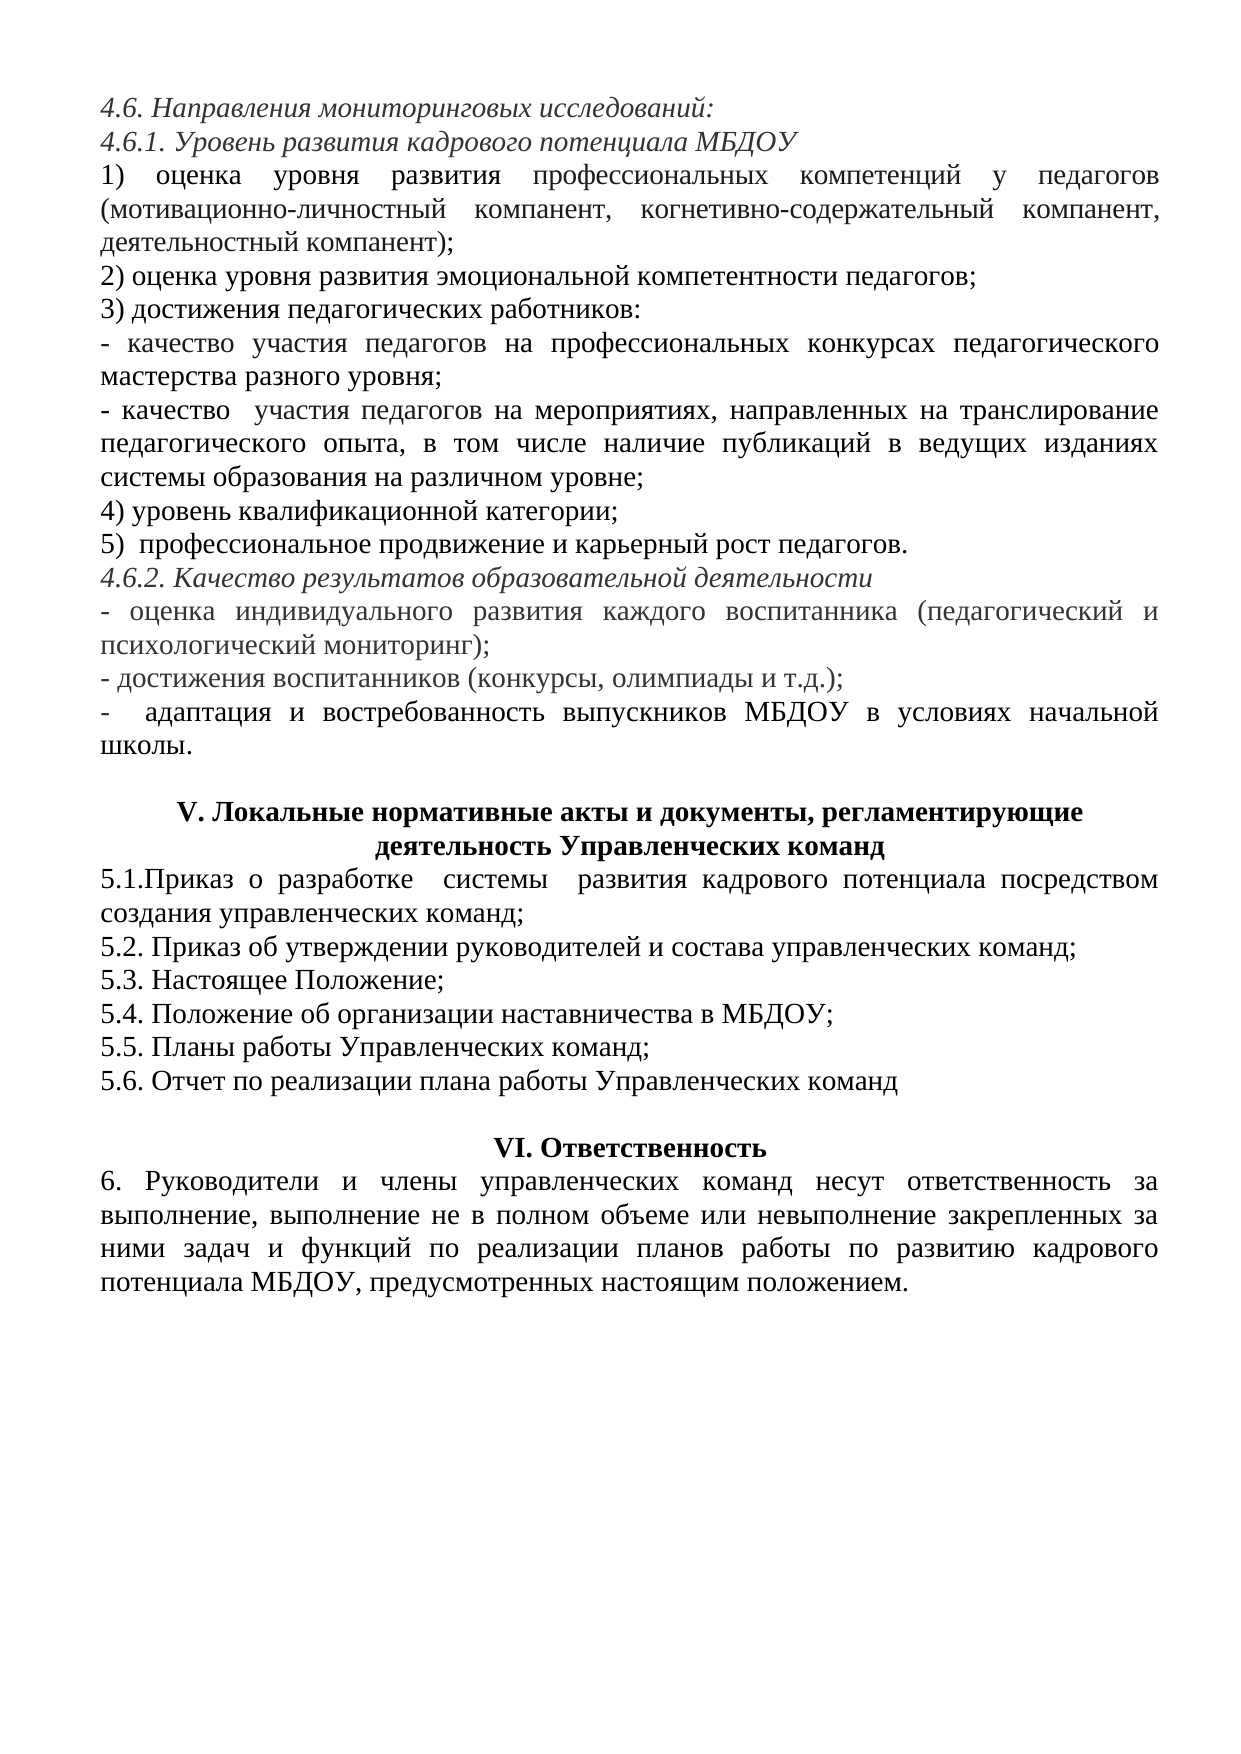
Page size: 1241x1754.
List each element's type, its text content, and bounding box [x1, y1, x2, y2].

text - адаптация и востребованность выпускников МБДОУ в условиях начальной школы. [100, 694, 1160, 761]
text 4.6.1. Уровень развития кадрового потенциала МБДОУ [100, 124, 1160, 157]
text 4.6.2. Качество результатов образовательной деятельности [100, 560, 1160, 593]
text - достижения воспитанников (конкурсы, олимпиады и т.д.); [100, 660, 1160, 694]
text 5.5. Планы работы Управленческих команд; [100, 1029, 1160, 1063]
text 6. Руководители и члены управленческих команд несут ответственность за выполнение, выполнение не в полном объеме или невыполнение закрепленных за ними задач и функций по реализации планов работы по развитию кадрового потенциала МБДОУ, предусмотренных настоящим положением. [100, 1163, 1160, 1298]
text - качество участия педагогов на профессиональных конкурсах педагогического мастерства разного уровня; [100, 325, 1160, 392]
text - оценка индивидуального развития каждого воспитанника (педагогический и психологический мониторинг); [100, 593, 1160, 660]
text 5.6. Отчет по реализации плана работы Управленческих команд [100, 1063, 1160, 1096]
text V. Локальные нормативные акты и документы, регламентирующие деятельность Управленческих команд [100, 794, 1160, 862]
text VI. Ответственность [100, 1130, 1160, 1163]
text 3) достижения педагогических работников: [100, 291, 1160, 325]
text - качество участия педагогов на мероприятиях, направленных на транслирование педагогического опыта, в том числе наличие публикаций в ведущих изданиях системы образования на различном уровне; [100, 392, 1160, 493]
text 5.3. Настоящее Положение; [100, 962, 1160, 996]
text 2) оценка уровня развития эмоциональной компетентности педагогов; [100, 258, 1160, 291]
text 4) уровень квалификационной категории; [100, 493, 1160, 526]
text 5.1.Приказ о разработке системы развития кадрового потенциала посредством создания управленческих команд; [100, 862, 1160, 929]
text 4.6. Направления мониторинговых исследований: [100, 90, 1160, 124]
text 1) оценка уровня развития профессиональных компетенций у педагогов (мотивационно-личностный компанент, когнетивно-содержательный компанент, деятельностный компанент); [100, 157, 1160, 258]
text 5.4. Положение об организации наставничества в МБДОУ; [100, 996, 1160, 1029]
text 5) профессиональное продвижение и карьерный рост педагогов. [100, 526, 1160, 560]
text 5.2. Приказ об утверждении руководителей и состава управленческих команд; [100, 929, 1160, 962]
